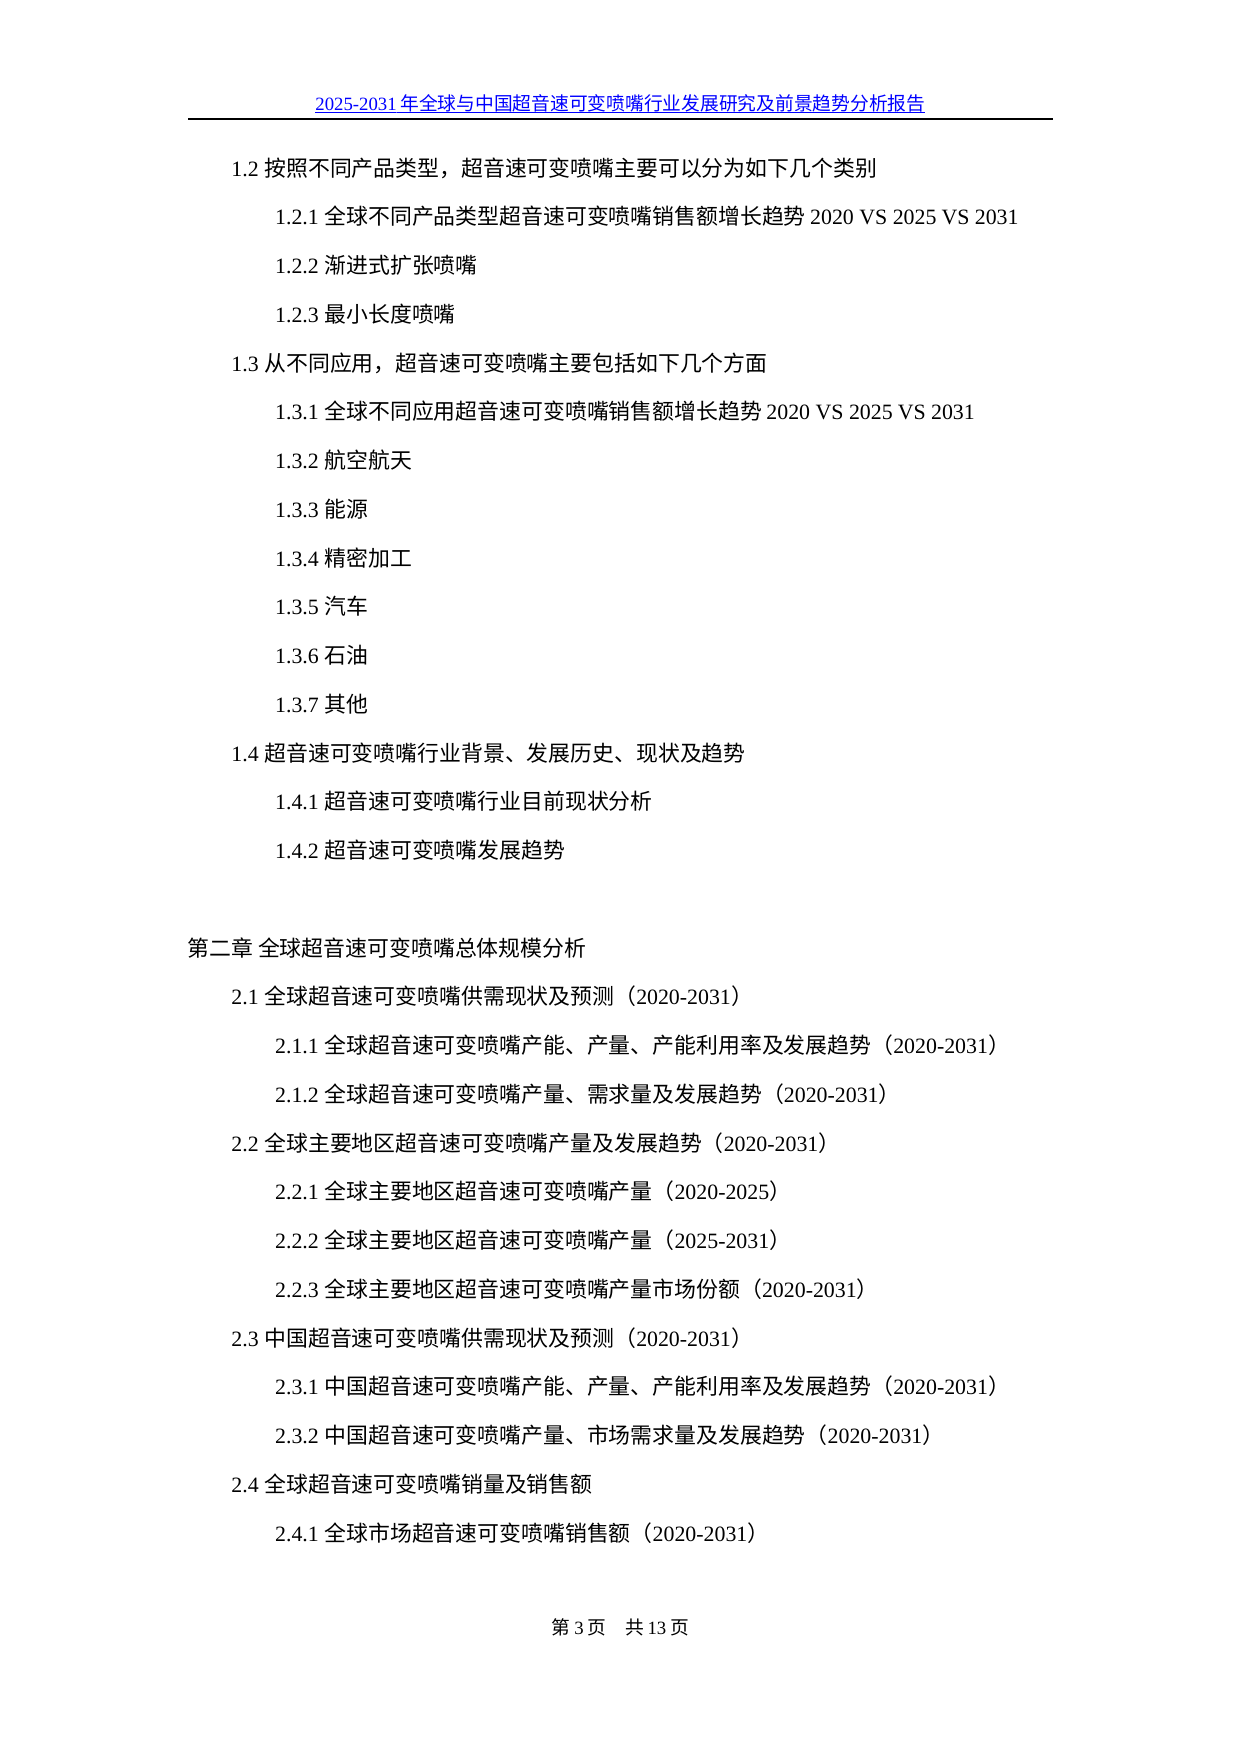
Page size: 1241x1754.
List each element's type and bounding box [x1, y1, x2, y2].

text [187, 150, 1053, 1548]
